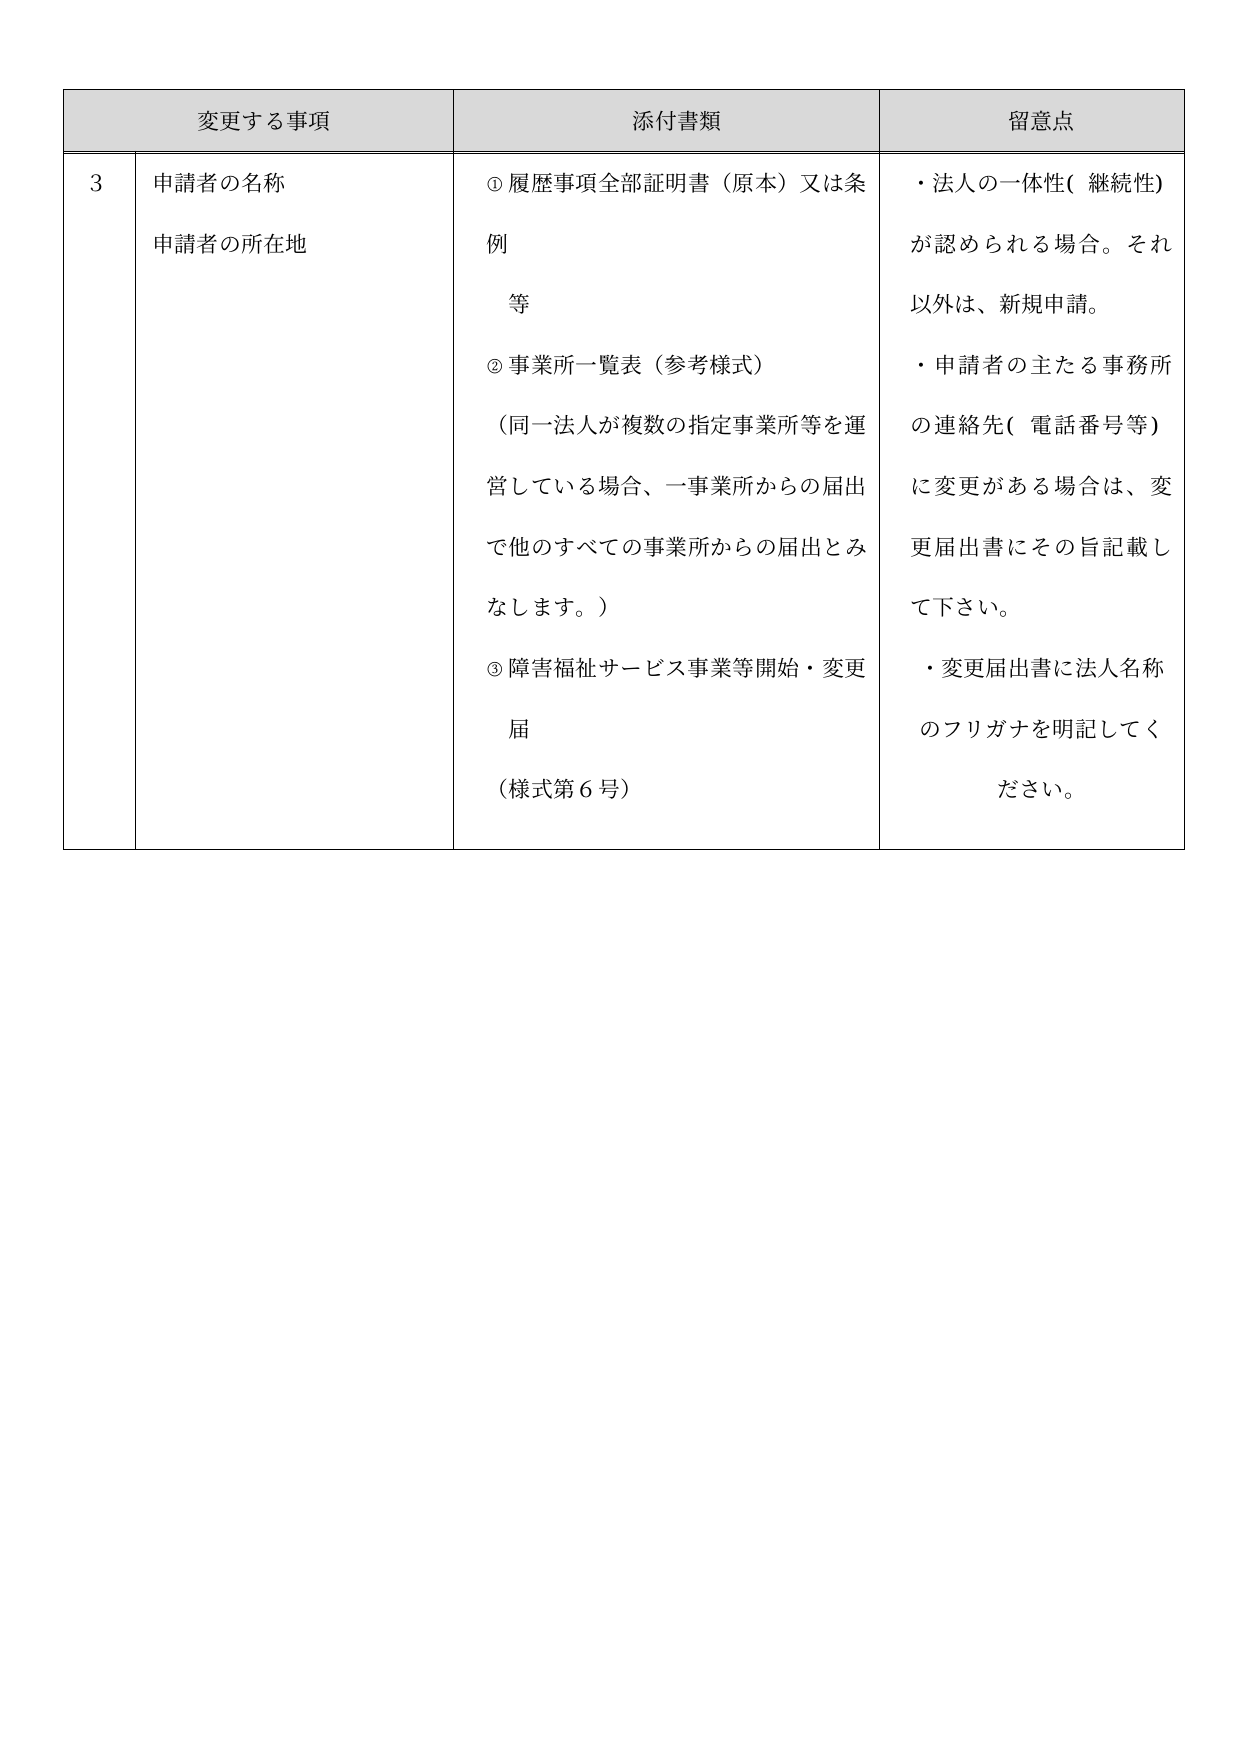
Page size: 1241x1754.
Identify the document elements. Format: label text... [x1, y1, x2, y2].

table_cell ・法人の一体性(継続性)が認められる場合。それ以外は、新規申請。 ・申請者の主たる事務所の連絡先(電話番号等)に変更がある場合は、変更届出書にその旨記載して下さい。 ・変更届出書に法人名称のフリガナを明記してください。 [880, 154, 1184, 849]
table_cell ３ [64, 154, 135, 849]
table_cell ①履歴事項全部証明書（原本）又は条例 等 ②事業所一覧表（参考様式） （同一法人が複数の指定事業所等を運営している場合、一事業所からの届出で他のすべての事業所からの届出とみなします。） ③障害福祉サービス事業等開始・変更届 （様式第６号） [454, 154, 879, 849]
table_header 添付書類 [454, 90, 879, 151]
table_header 留意点 [880, 90, 1184, 151]
table_cell 申請者の名称 申請者の所在地 [136, 154, 453, 849]
table_header 変更する事項 [64, 90, 453, 151]
